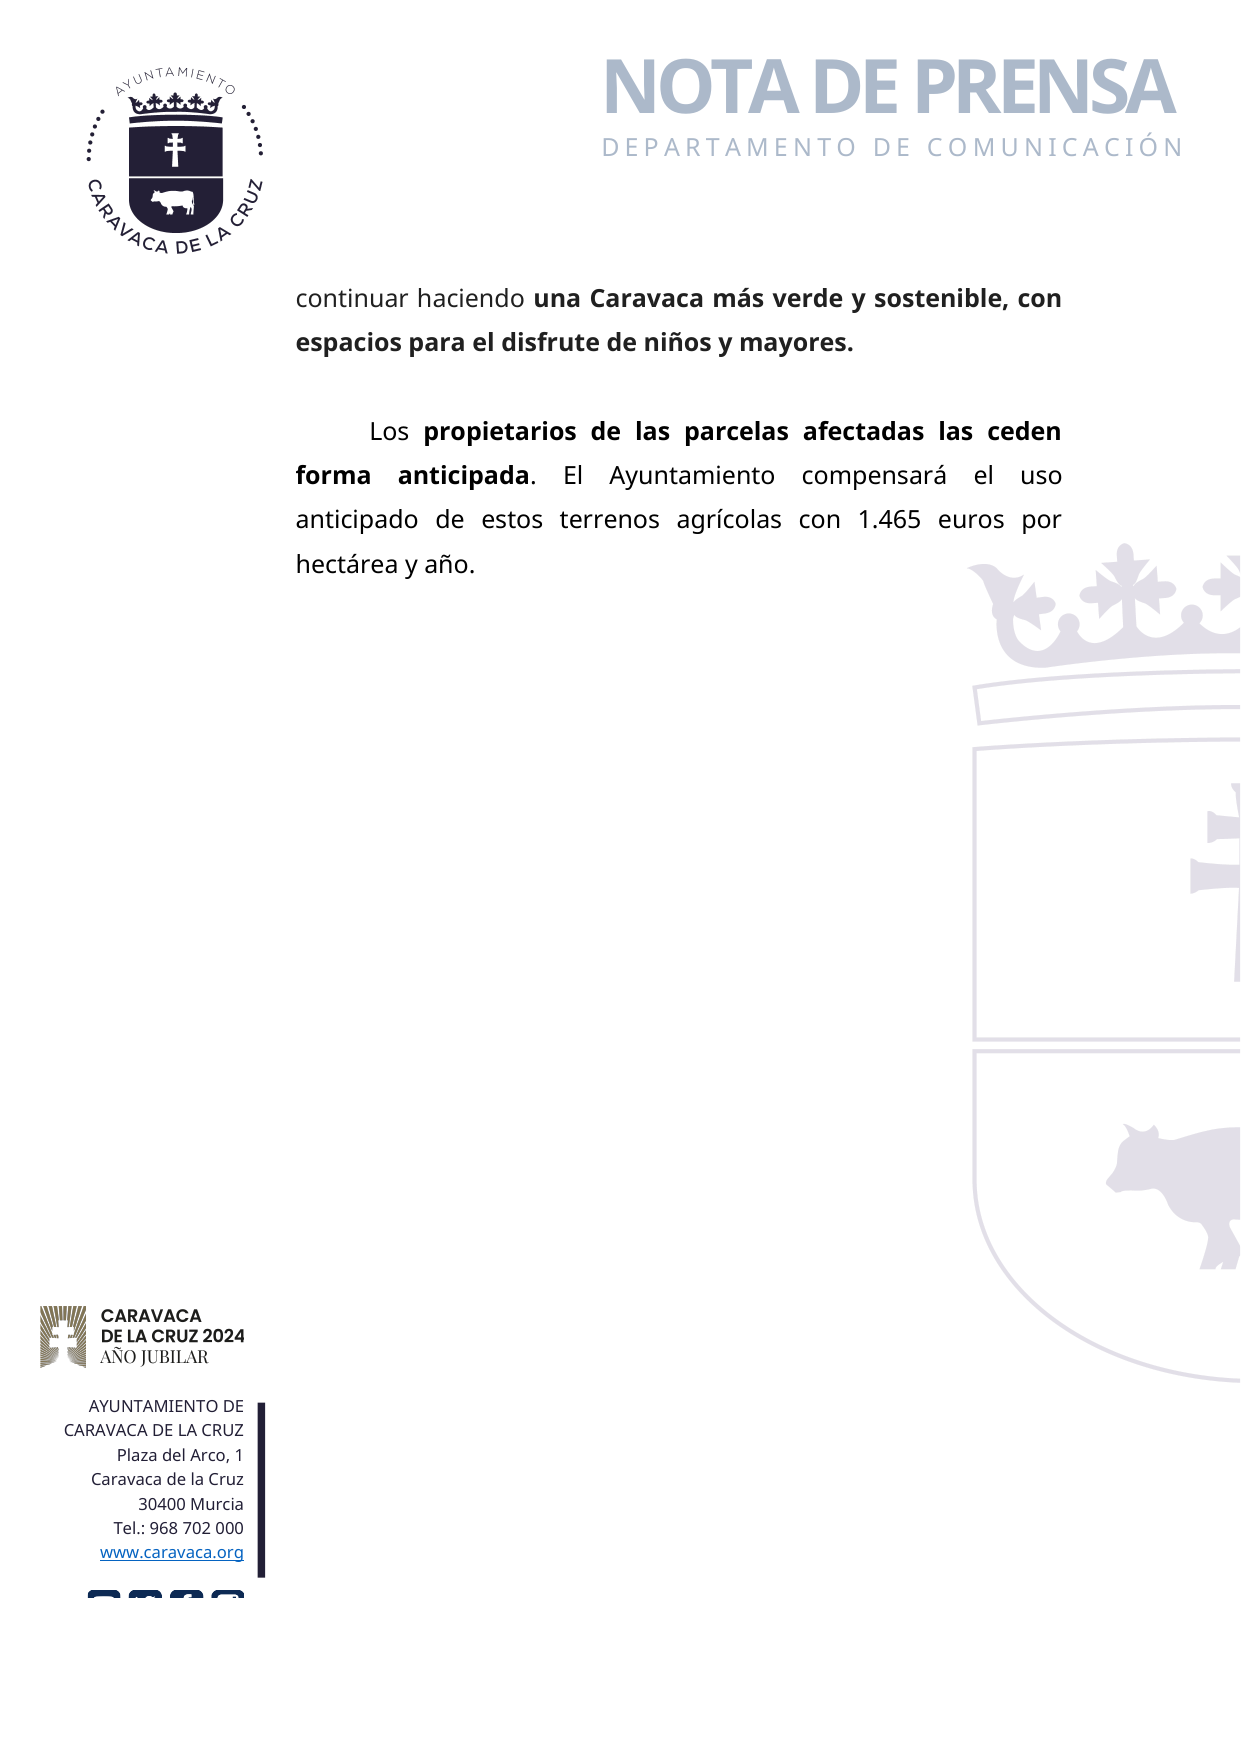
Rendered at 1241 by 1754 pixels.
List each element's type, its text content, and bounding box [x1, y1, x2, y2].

picture [40, 1306, 244, 1368]
picture [87, 1590, 244, 1598]
picture [82, 66, 268, 259]
text Los propietarios de las parcelas afectadas las ceden forma anticipada. El Ayuntamiento compensará el uso anticipado de estos terrenos agrícolas con 1.465 euros por hectárea y año. [295, 413, 1063, 580]
